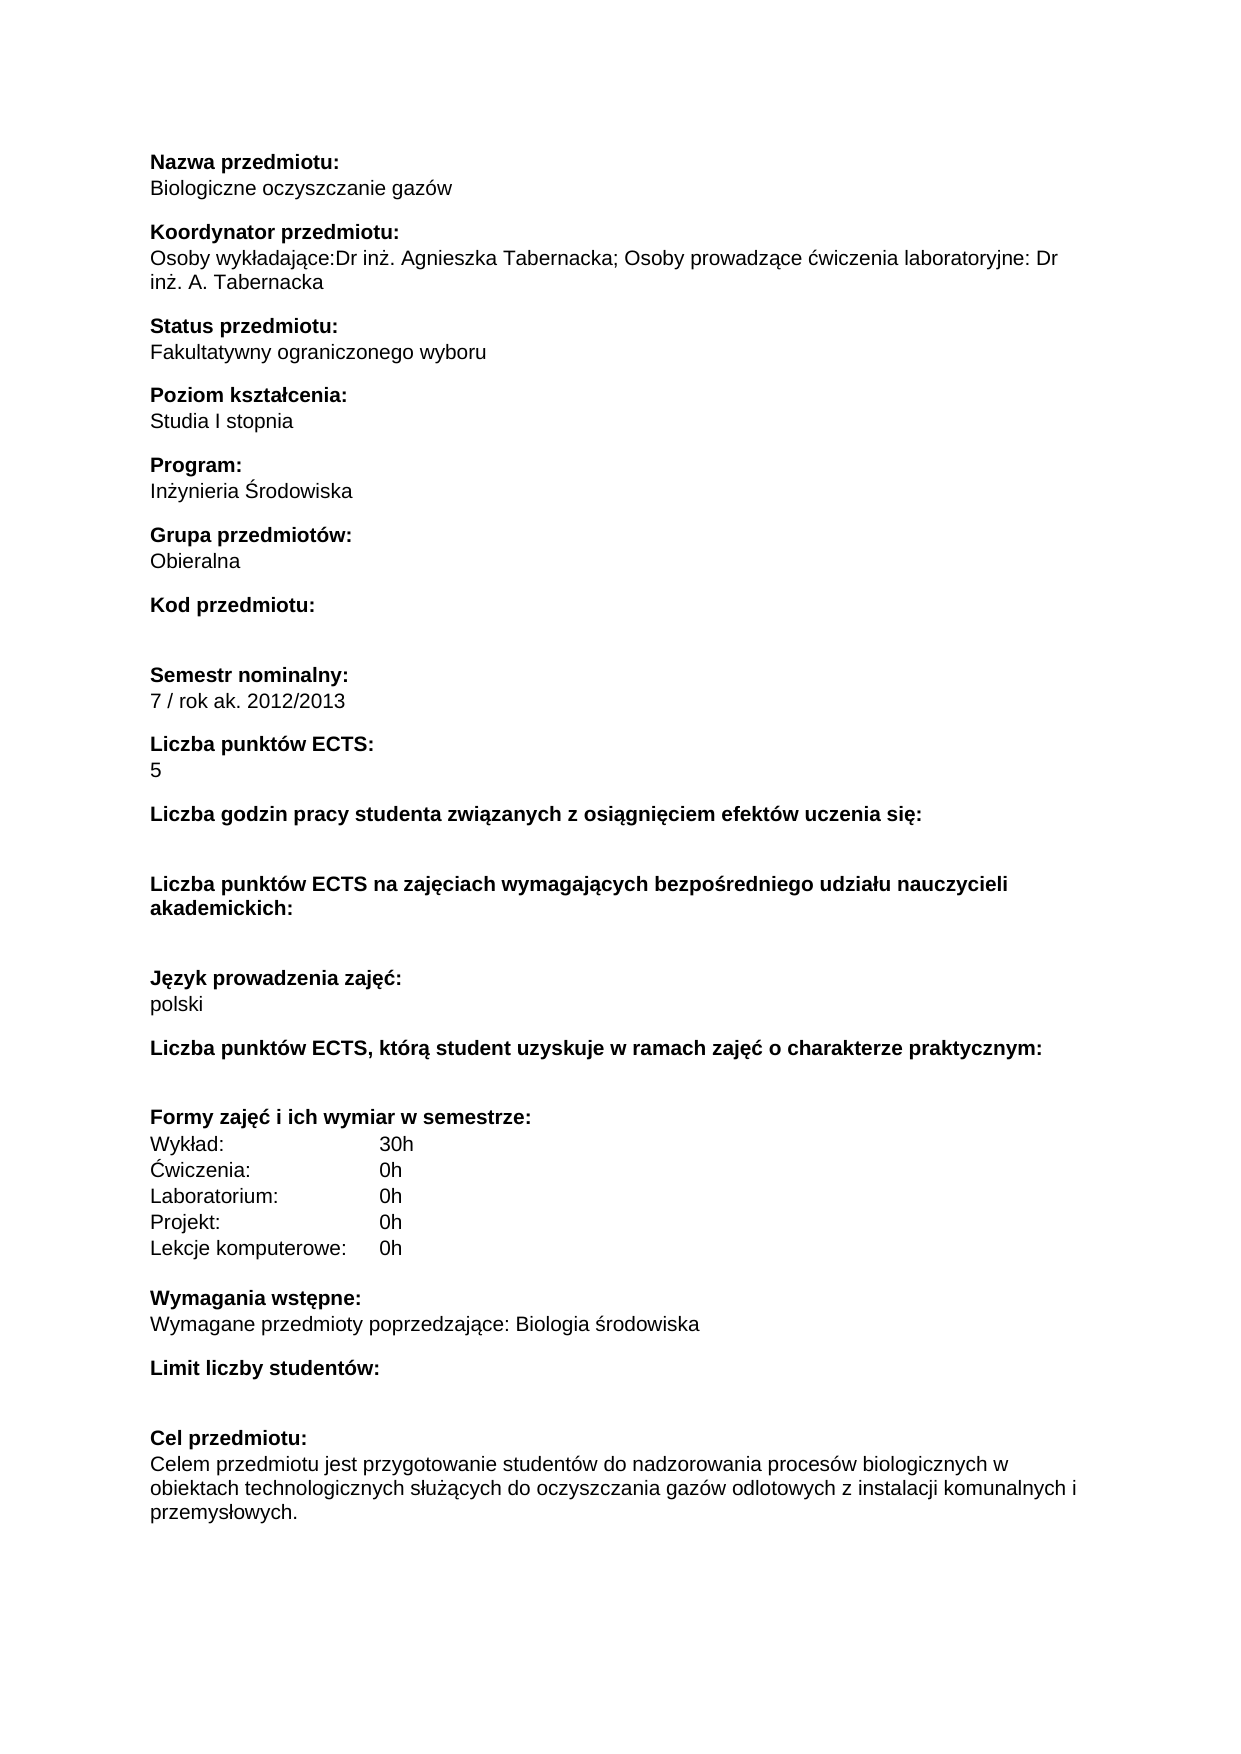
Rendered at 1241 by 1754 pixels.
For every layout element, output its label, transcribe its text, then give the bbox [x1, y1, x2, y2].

table_cell Lekcje komputerowe: [140, 1236, 367, 1260]
table_cell Ćwiczenia: [140, 1158, 367, 1182]
text Wymagane przedmioty poprzedzające: Biologia środowiska [150, 1312, 1090, 1336]
text Biologiczne oczyszczanie gazów [150, 176, 1090, 200]
text Język prowadzenia zajęć: [150, 966, 1090, 989]
table_cell 0h [369, 1182, 597, 1208]
text Wymagania wstępne: [150, 1286, 1090, 1310]
text Status przedmiotu: [150, 313, 1090, 337]
text 5 [150, 758, 1090, 782]
table_cell 0h [369, 1234, 597, 1260]
table_cell Projekt: [140, 1210, 367, 1234]
text Semestr nominalny: [150, 662, 1090, 686]
text Program: [150, 453, 1090, 477]
text Liczba punktów ECTS: [150, 732, 1090, 756]
text polski [150, 992, 1090, 1016]
table_header 30h [369, 1132, 597, 1156]
text Formy zajęć i ich wymiar w semestrze: [150, 1105, 1090, 1129]
text Kod przedmiotu: [150, 593, 1090, 617]
table_header Wykład: [140, 1132, 367, 1156]
text Fakultatywny ograniczonego wyboru [150, 339, 1090, 363]
table_cell 0h [369, 1156, 597, 1182]
table_cell Laboratorium: [140, 1184, 367, 1208]
text Liczba godzin pracy studenta związanych z osiągnięciem efektów uczenia się: [150, 802, 1090, 826]
text Studia I stopnia [150, 409, 1090, 433]
text Cel przedmiotu: [150, 1426, 1090, 1449]
text 7 / rok ak. 2012/2013 [150, 688, 1090, 712]
text Osoby wykładające:Dr inż. Agnieszka Tabernacka; Osoby prowadzące ćwiczenia laboratoryjne: Dr inż. A. Tabernacka [150, 246, 1090, 294]
text Poziom kształcenia: [150, 383, 1090, 407]
text Limit liczby studentów: [150, 1356, 1090, 1380]
text Grupa przedmiotów: [150, 523, 1090, 547]
text Inżynieria Środowiska [150, 479, 1090, 503]
text Liczba punktów ECTS, którą student uzyskuje w ramach zajęć o charakterze praktycznym: [150, 1035, 1090, 1059]
text Celem przedmiotu jest przygotowanie studentów do nadzorowania procesów biologicznych w obiektach technologicznych służących do oczyszczania gazów odlotowych z instalacji komunalnych i przemysłowych. [150, 1452, 1090, 1523]
text Nazwa przedmiotu: [150, 150, 1090, 174]
table_cell 0h [369, 1208, 597, 1234]
text Koordynator przedmiotu: [150, 220, 1090, 244]
text Obieralna [150, 549, 1090, 573]
text Liczba punktów ECTS na zajęciach wymagających bezpośredniego udziału nauczycieli akademickich: [150, 872, 1090, 920]
